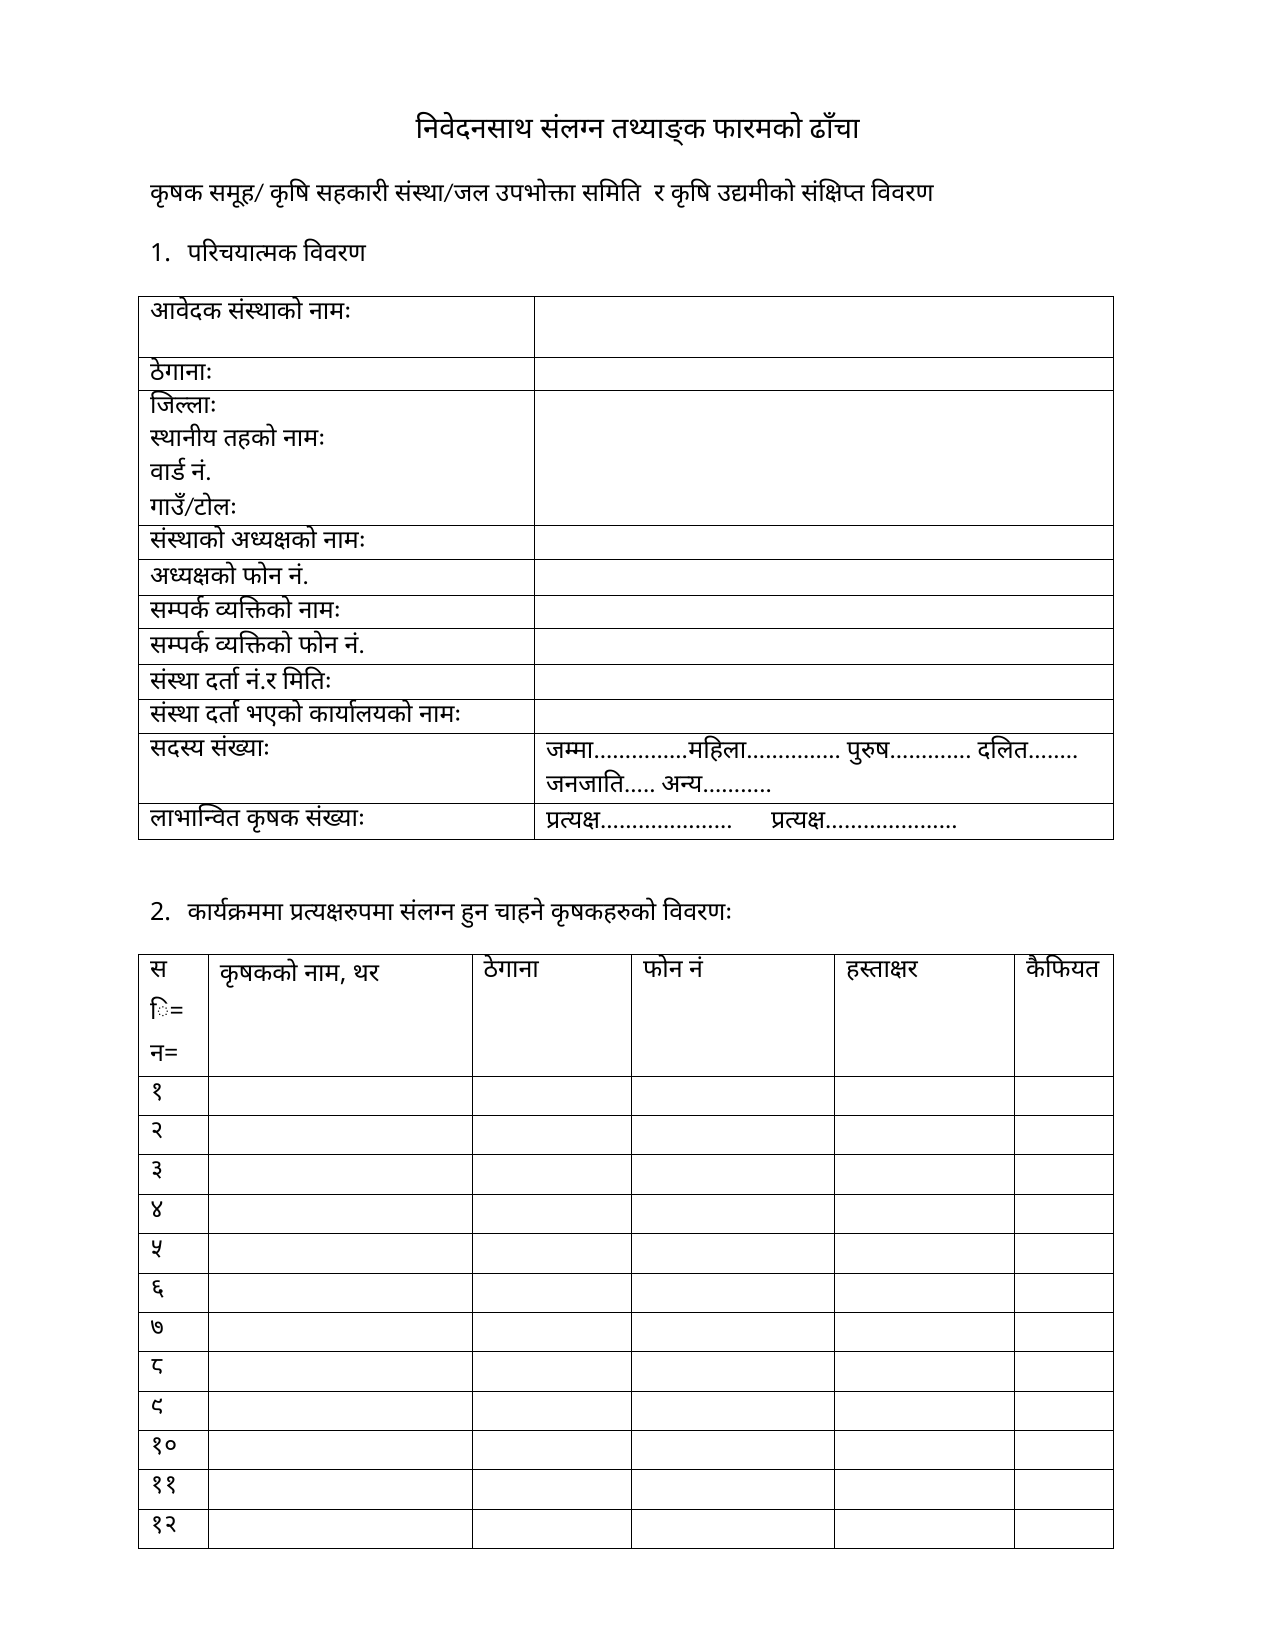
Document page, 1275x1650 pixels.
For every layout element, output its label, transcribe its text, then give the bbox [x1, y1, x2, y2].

table_cell ४ [139, 1195, 208, 1233]
table_cell [632, 1155, 834, 1194]
table_cell [632, 1195, 834, 1233]
table_cell [535, 560, 1113, 594]
table_cell ठेगानाः [139, 358, 534, 390]
table_cell [1015, 1510, 1113, 1548]
table_cell [535, 700, 1113, 733]
table_cell [473, 1431, 631, 1469]
table_header हस्ताक्षर [835, 955, 1014, 1076]
table_cell [209, 1352, 472, 1391]
table_header कृषकको नाम, थर [209, 955, 472, 1076]
table_cell १२ [139, 1510, 208, 1548]
table_cell २ [139, 1116, 208, 1154]
table_cell ८ [139, 1352, 208, 1391]
table_cell [209, 1116, 472, 1154]
table_cell [835, 1313, 1014, 1351]
table_cell [209, 1274, 472, 1312]
table_cell [473, 1274, 631, 1312]
table_cell [632, 1313, 834, 1351]
table_cell [473, 1077, 631, 1115]
table_cell जिल्लाः स्थानीय तहको नामः वार्ड नं. गाउँ/टोलः [139, 391, 534, 525]
table_cell ३ [139, 1155, 208, 1194]
table_cell [632, 1392, 834, 1430]
table_cell [1015, 1234, 1113, 1272]
table_cell [473, 1352, 631, 1391]
table_header फोन नं [632, 955, 834, 1076]
table_cell सम्पर्क व्यक्तिको नामः [139, 596, 534, 628]
table_header [535, 297, 1113, 357]
table_cell [1015, 1431, 1113, 1469]
table_cell [835, 1234, 1014, 1272]
table_cell [209, 1392, 472, 1430]
table_cell [835, 1274, 1014, 1312]
table_cell प्रत्यक्ष..................... प्रत्यक्ष..................... [535, 804, 1113, 838]
table_cell [1015, 1116, 1113, 1154]
list परिचयात्मक विवरण [150, 235, 1125, 272]
table_cell [473, 1234, 631, 1272]
table_cell [209, 1195, 472, 1233]
table_header आवेदक संस्थाको नामः [139, 297, 534, 357]
table_cell [209, 1470, 472, 1509]
table_cell [835, 1470, 1014, 1509]
table_header कैफियत [1015, 955, 1113, 1076]
table_cell [473, 1195, 631, 1233]
table_header ठेगाना [473, 955, 631, 1076]
table_cell [1015, 1077, 1113, 1115]
table_cell ७ [139, 1313, 208, 1351]
list कार्यक्रममा प्रत्यक्षरुपमा संलग्न हुन चाहने कृषकहरुको विवरणः [150, 893, 1125, 930]
table_cell [1015, 1195, 1113, 1233]
table_cell [632, 1234, 834, 1272]
table_cell [209, 1313, 472, 1351]
table_cell [535, 391, 1113, 525]
table_cell [209, 1077, 472, 1115]
table_cell [1015, 1274, 1113, 1312]
table_cell [632, 1510, 834, 1548]
table_cell [535, 665, 1113, 699]
table_cell [632, 1431, 834, 1469]
table_cell [535, 358, 1113, 390]
table_cell [632, 1116, 834, 1154]
table_cell सदस्य संख्याः [139, 734, 534, 803]
table_cell ११ [139, 1470, 208, 1509]
table_cell [535, 526, 1113, 559]
table_cell १ [139, 1077, 208, 1115]
table_cell [473, 1510, 631, 1548]
table_cell [835, 1431, 1014, 1469]
table_cell [835, 1195, 1014, 1233]
table_cell [835, 1510, 1014, 1548]
table_cell १० [139, 1431, 208, 1469]
table_cell [473, 1313, 631, 1351]
table_cell संस्थाको अध्यक्षको नामः [139, 526, 534, 559]
table_cell [1015, 1352, 1113, 1391]
table_cell [632, 1470, 834, 1509]
table_cell [473, 1470, 631, 1509]
table_cell अध्यक्षको फोन नं. [139, 560, 534, 594]
text निवेदनसाथ संलग्न तथ्याङ्क फारमको ढाँचा [150, 112, 1125, 151]
table_cell [209, 1234, 472, 1272]
table_cell ९ [139, 1392, 208, 1430]
table_cell [1015, 1470, 1113, 1509]
table_header सि=न= [139, 955, 208, 1076]
table_cell [632, 1352, 834, 1391]
table_cell जम्मा...............महिला............... पुरुष............. दलित........ जनजाति..... अन्य........... [535, 734, 1113, 803]
table_cell [835, 1352, 1014, 1391]
table_cell [209, 1431, 472, 1469]
table_cell [535, 596, 1113, 628]
table_cell [1015, 1155, 1113, 1194]
table_cell [835, 1155, 1014, 1194]
table_cell [209, 1155, 472, 1194]
table_cell [473, 1392, 631, 1430]
table_cell संस्था दर्ता भएको कार्यालयको नामः [139, 700, 534, 733]
table_cell [535, 629, 1113, 664]
table_cell [835, 1077, 1014, 1115]
table_cell [1015, 1313, 1113, 1351]
table_cell [632, 1274, 834, 1312]
table_cell [835, 1116, 1014, 1154]
table_cell संस्था दर्ता नं.र मितिः [139, 665, 534, 699]
table_cell [473, 1155, 631, 1194]
table_cell ५ [139, 1234, 208, 1272]
table_cell [473, 1116, 631, 1154]
table_cell [1015, 1392, 1113, 1430]
table_cell लाभान्वित कृषक संख्याः [139, 804, 534, 838]
table_cell [835, 1392, 1014, 1430]
table_cell [209, 1510, 472, 1548]
table_cell [632, 1077, 834, 1115]
text कृषक समूह/ कृषि सहकारी संस्था/जल उपभोक्ता समिति र कृषि उद्यमीको संक्षिप्त विवरण [150, 177, 1125, 211]
table_cell सम्पर्क व्यक्तिको फोन नं. [139, 629, 534, 664]
table_cell ६ [139, 1274, 208, 1312]
